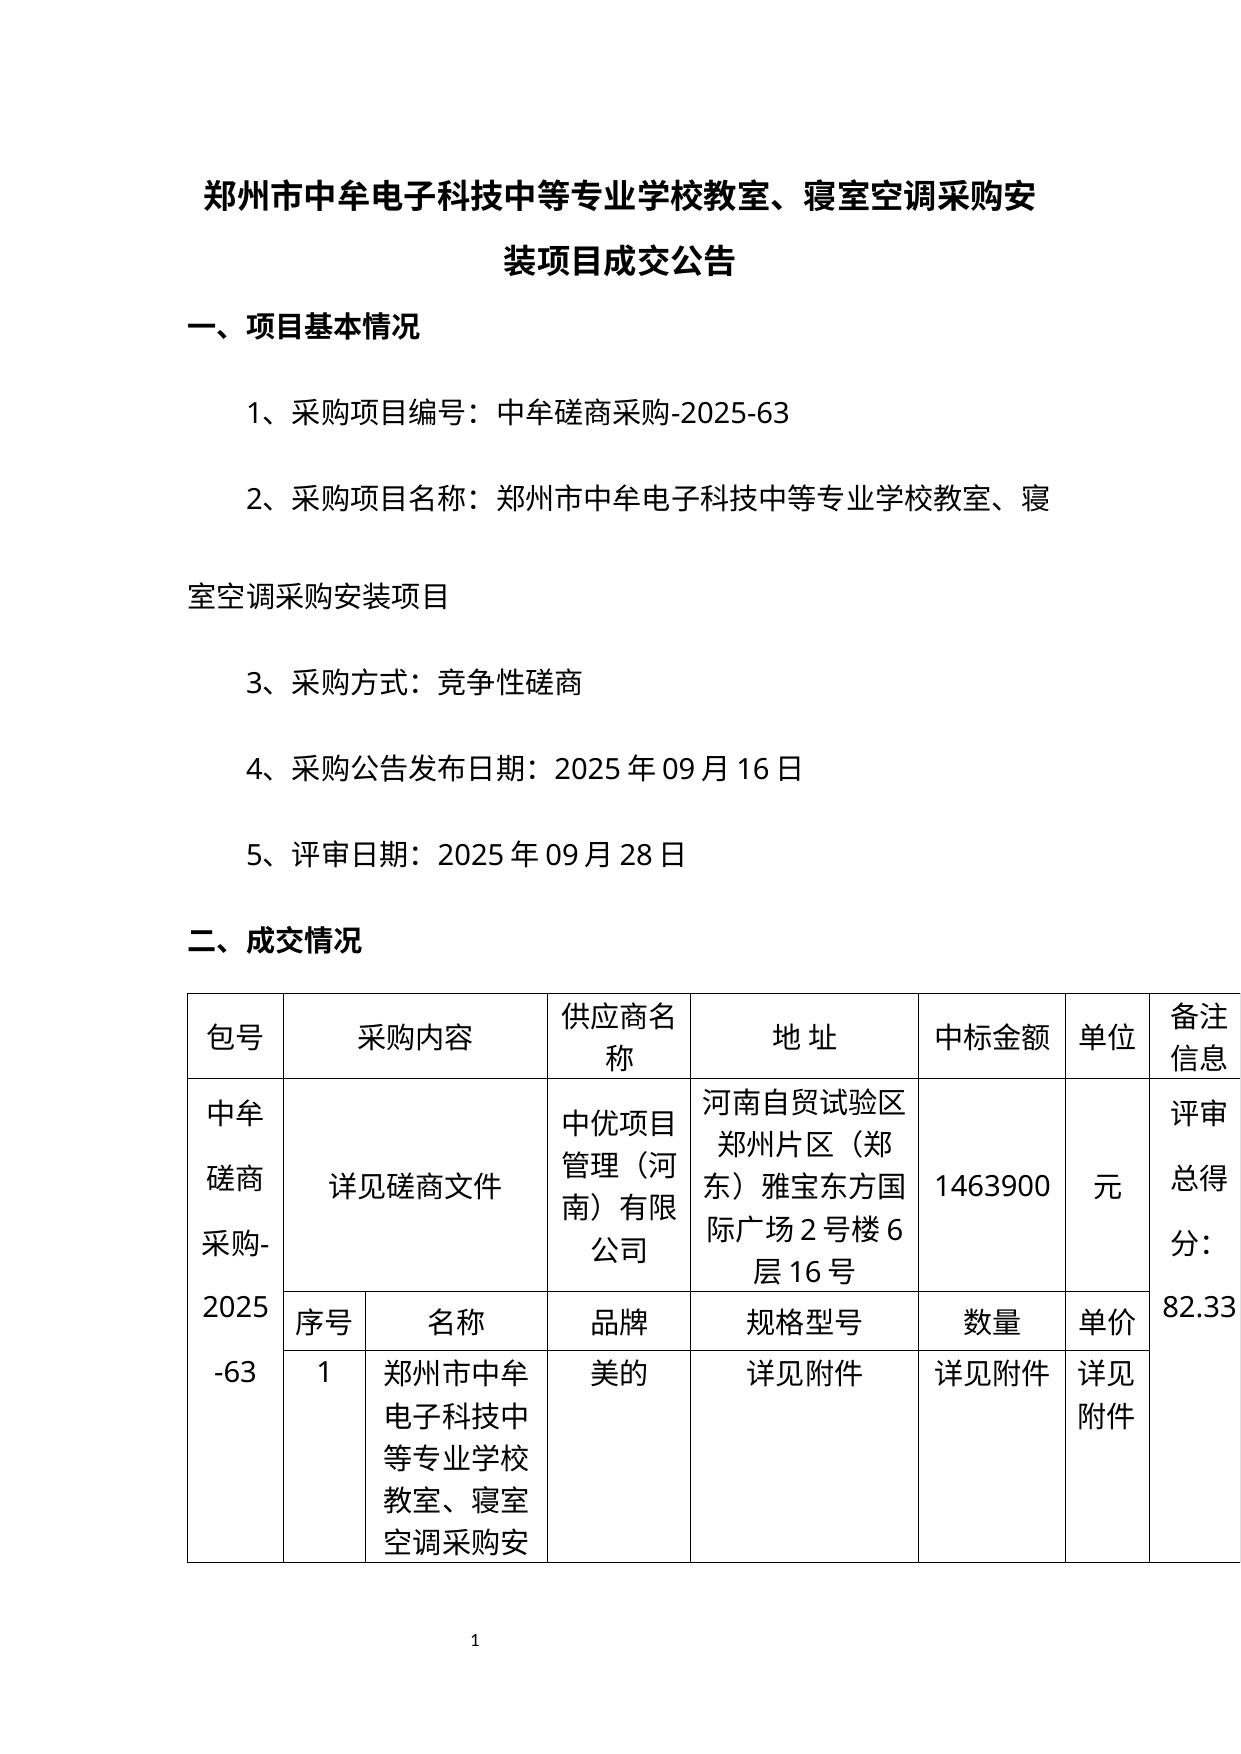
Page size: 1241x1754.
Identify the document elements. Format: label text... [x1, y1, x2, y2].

table_cell 1 [284, 1351, 365, 1562]
table_cell 品牌 [548, 1292, 690, 1350]
table_cell 名称 [366, 1292, 547, 1350]
table_cell 数量 [919, 1292, 1065, 1350]
table_cell 评审总得分：82.33 [1150, 1079, 1240, 1562]
table_header 包号 [188, 994, 283, 1078]
table_header 供应商名称 [548, 994, 690, 1078]
table_header 采购内容 [284, 994, 547, 1078]
text 2、采购项目名称：郑州市中牟电子科技中等专业学校教室、寝室空调采购安装项目 [187, 464, 1053, 627]
table_header 中标金额 [919, 994, 1065, 1078]
table_cell 河南自贸试验区郑州片区（郑东）雅宝东方国际广场2号楼6层16号 [691, 1079, 918, 1291]
text 一、项目基本情况 [187, 292, 1053, 357]
text 5、评审日期：2025年09月28日 [187, 820, 1053, 885]
table_header 地 址 [691, 994, 918, 1078]
text 郑州市中牟电子科技中等专业学校教室、寝室空调采购安装项目成交公告 [187, 162, 1053, 292]
table_cell 元 [1066, 1079, 1149, 1291]
table_cell 详见附件 [919, 1351, 1065, 1562]
table_cell 单价 [1066, 1292, 1149, 1350]
table_cell 详见附件 [691, 1351, 918, 1562]
table_cell 中牟磋商采购-2025-63 [188, 1079, 283, 1562]
table_cell 详见附件 [1066, 1351, 1149, 1562]
table_cell 1463900 [919, 1079, 1065, 1291]
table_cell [366, 1351, 547, 1562]
table_header 备注信息 [1150, 994, 1240, 1078]
table_cell 中优项目管理（河南）有限公司 [548, 1079, 690, 1291]
text 4、采购公告发布日期：2025年09月16日 [187, 734, 1053, 799]
text 1、采购项目编号：中牟磋商采购-2025-63 [187, 378, 1053, 443]
table_cell 详见磋商文件 [284, 1079, 547, 1291]
text 3、采购方式：竞争性磋商 [187, 648, 1053, 713]
table_cell 序号 [284, 1292, 365, 1350]
table_header 单位 [1066, 994, 1149, 1078]
text 二、成交情况 [187, 906, 1053, 971]
table_cell 规格型号 [691, 1292, 918, 1350]
table_cell 美的 [548, 1351, 690, 1562]
